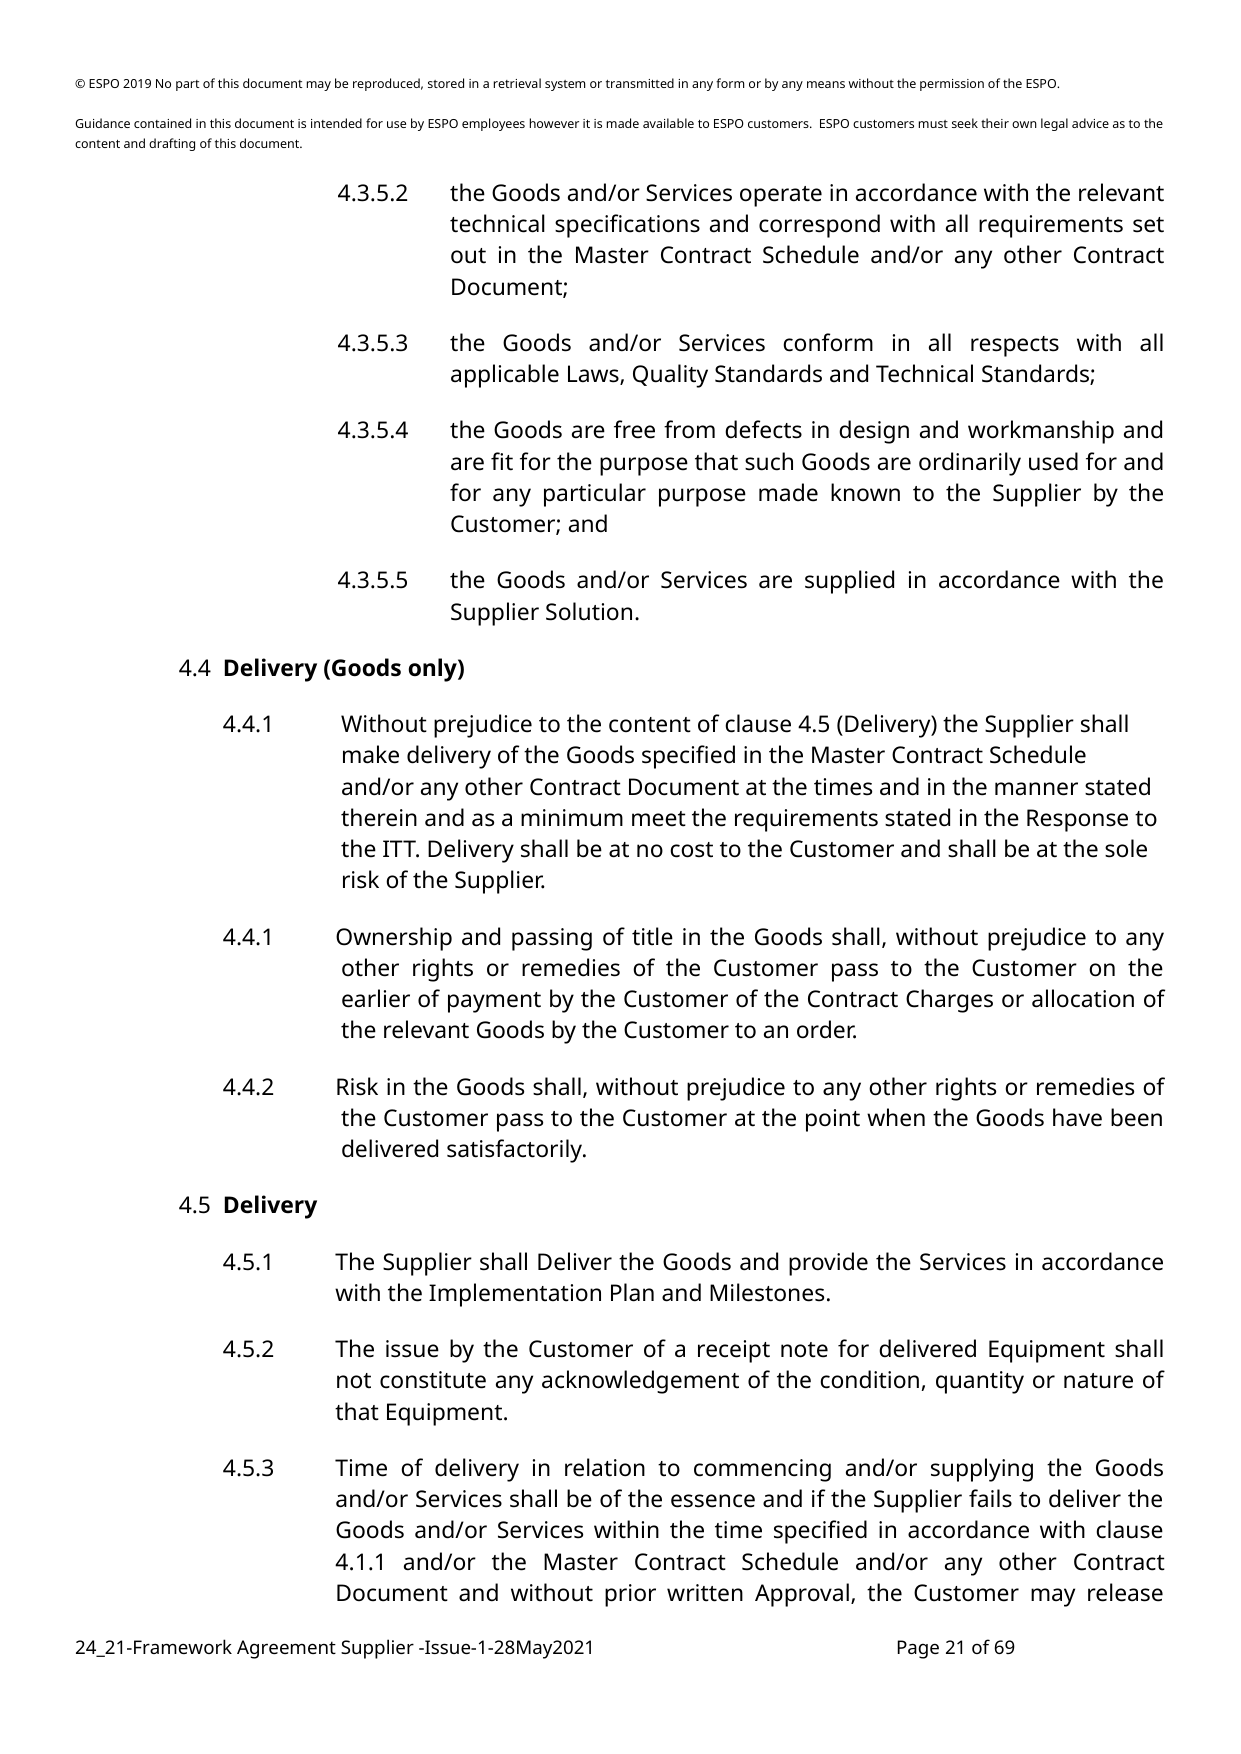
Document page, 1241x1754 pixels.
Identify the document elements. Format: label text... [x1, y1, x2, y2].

list Delivery [178, 1189, 1165, 1221]
list the Goods and/or Services conform in all respects with all applicable Laws, Quality Standards and Technical Standards; [337, 327, 1165, 389]
list the Goods and/or Services are supplied in accordance with the Supplier Solution. [337, 564, 1165, 627]
list Ownership and passing of title in the Goods shall, without prejudice to any other rights or remedies of the Customer pass to the Customer on the earlier of payment by the Customer of the Contract Charges or allocation of the relevant Goods by the Customer to an order. [223, 921, 1165, 1046]
list the Goods are free from defects in design and workmanship and are fit for the purpose that such Goods are ordinarily used for and for any particular purpose made known to the Supplier by the Customer; and [337, 414, 1165, 539]
list The issue by the Customer of a receipt note for delivered Equipment shall not constitute any acknowledgement of the condition, quantity or nature of that Equipment. [223, 1333, 1165, 1427]
list The Supplier shall Deliver the Goods and provide the Services in accordance with the Implementation Plan and Milestones. [223, 1246, 1165, 1308]
list Risk in the Goods shall, without prejudice to any other rights or remedies of the Customer pass to the Customer at the point when the Goods have been delivered satisfactorily. [223, 1071, 1165, 1164]
text 4.4.1 Without prejudice to the content of clause 4.5 (Delivery) the Supplier shall make delivery of the Goods specified in the Master Contract Schedule and/or any other Contract Document at the times and in the manner stated therein and as a minimum meet the requirements stated in the Response to the ITT. Delivery shall be at no cost to the Customer and shall be at the sole risk of the Supplier. [223, 708, 1165, 896]
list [223, 1452, 1165, 1608]
list the Goods and/or Services operate in accordance with the relevant technical specifications and correspond with all requirements set out in the Master Contract Schedule and/or any other Contract Document; [337, 177, 1165, 302]
list Delivery (Goods only) [178, 652, 1165, 683]
